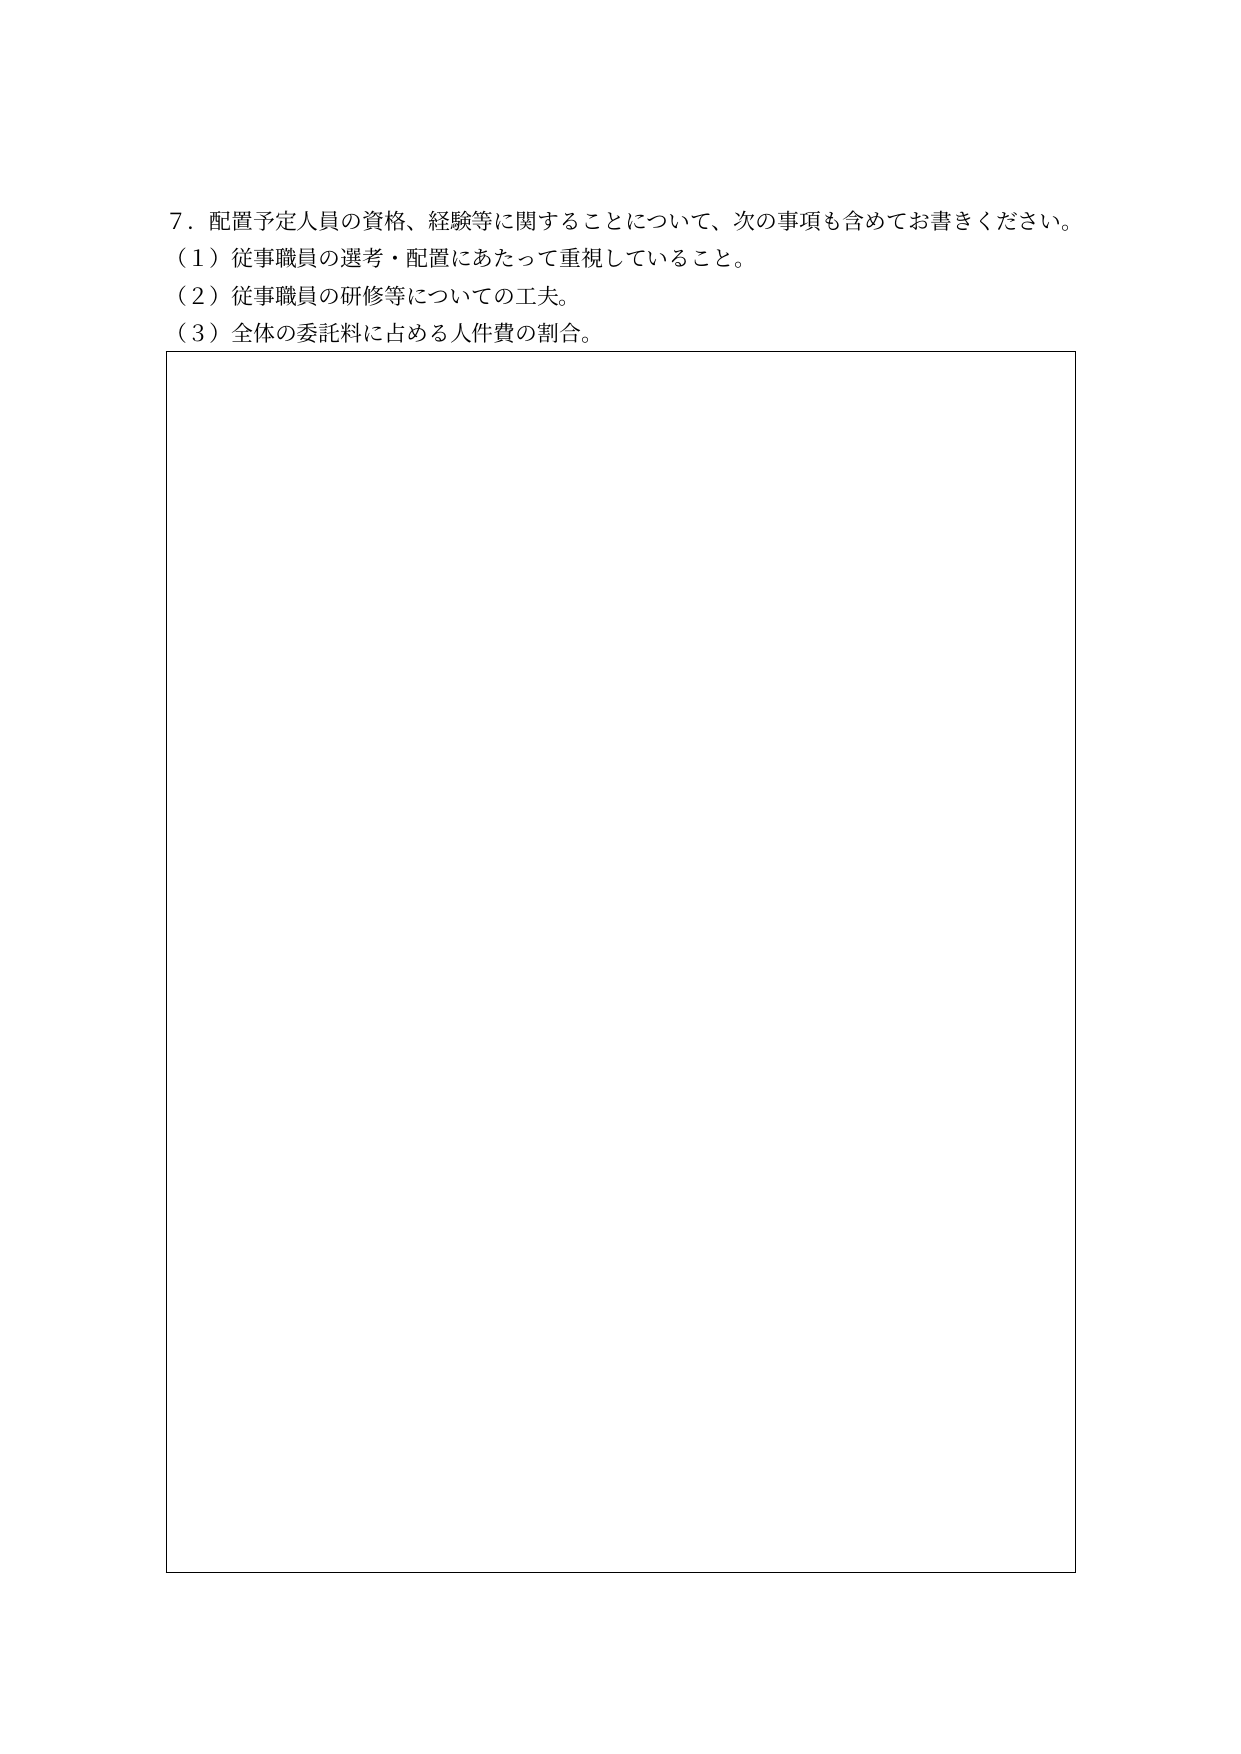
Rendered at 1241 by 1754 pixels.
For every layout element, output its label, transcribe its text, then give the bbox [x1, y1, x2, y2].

table_header [167, 352, 1075, 1572]
text ７．配置予定人員の資格、経験等に関することについて、次の事項も含めてお書きください。 [165, 201, 1075, 238]
text （３）全体の委託料に占める人件費の割合。 [165, 313, 1075, 351]
text （１）従事職員の選考・配置にあたって重視していること。 [165, 238, 1075, 276]
text （２）従事職員の研修等についての工夫。 [165, 276, 1075, 313]
